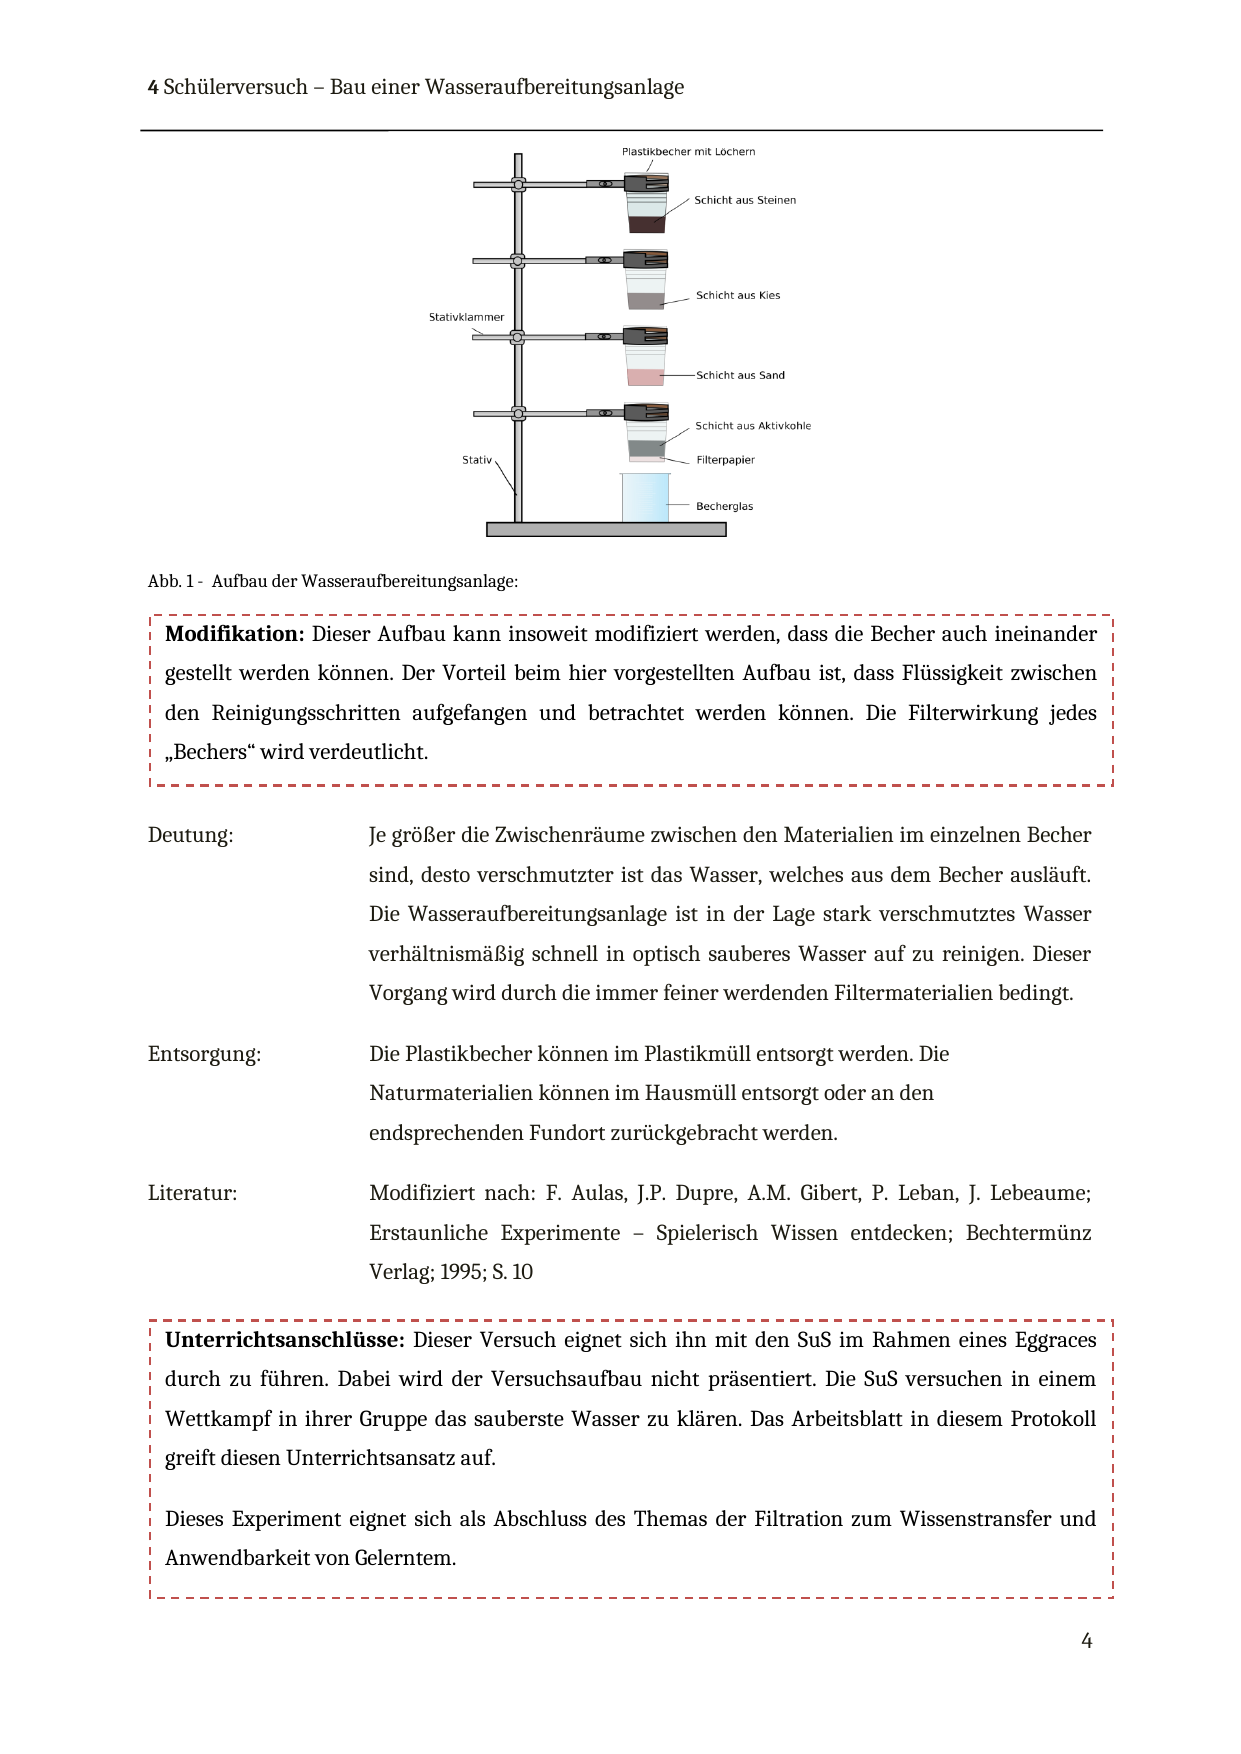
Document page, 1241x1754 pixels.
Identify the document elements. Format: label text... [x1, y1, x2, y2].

text Abb. 1 - Aufbau der Wasseraufbereitungsanlage: [148, 571, 1093, 592]
text Deutung: Je größer die Zwischenräume zwischen den Materialien im einzelnen Becher sind, desto verschmutzter ist das Wasser, welches aus dem Becher ausläuft. Die Wasseraufbereitungsanlage ist in der Lage stark verschmutztes Wasser verhältnismäßig schnell in optisch sauberes Wasser auf zu reinigen. Dieser Vorgang wird durch die immer feiner werdenden Filtermaterialien bedingt. [148, 822, 1093, 1007]
text Entsorgung: Die Plastikbecher können im Plastikmüll entsorgt werden. Die Naturmaterialien können im Hausmüll entsorgt oder an den endsprechenden Fundort zurückgebracht werden. [148, 1041, 1093, 1146]
text Literatur: Modifiziert nach: F. Aulas, J.P. Dupre, A.M. Gibert, P. Leban, J. Lebeaume; Erstaunliche Experimente – Spielerisch Wissen entdecken; Bechtermünz Verlag; 1995; S. 10 [148, 1180, 1093, 1285]
picture [429, 148, 811, 537]
